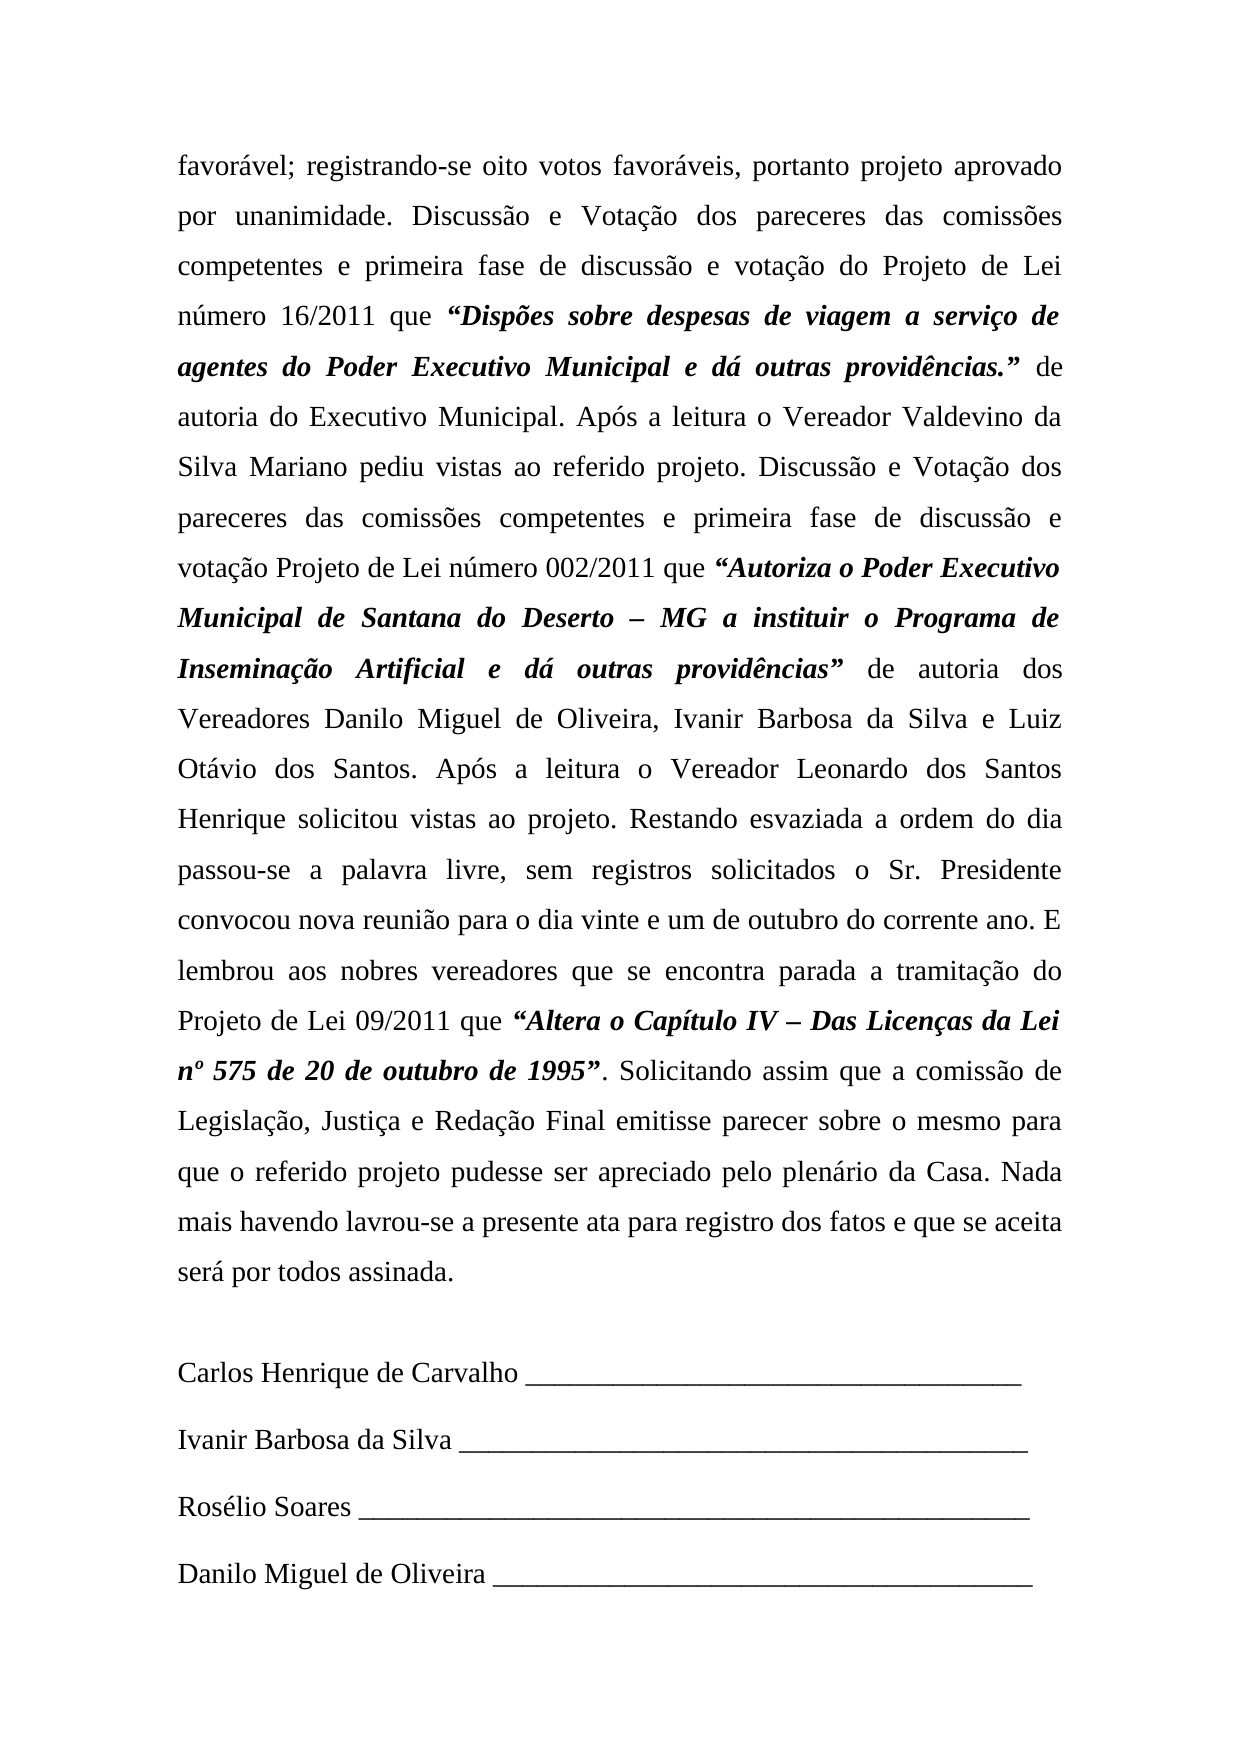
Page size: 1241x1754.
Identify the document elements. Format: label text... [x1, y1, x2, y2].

text Danilo Miguel de Oliveira _____________________________________ [177, 1556, 1063, 1590]
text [177, 148, 1063, 1288]
text Ivanir Barbosa da Silva _______________________________________ [177, 1422, 1063, 1456]
text Carlos Henrique de Carvalho __________________________________ [177, 1355, 1063, 1389]
text Rosélio Soares ______________________________________________ [177, 1489, 1063, 1523]
